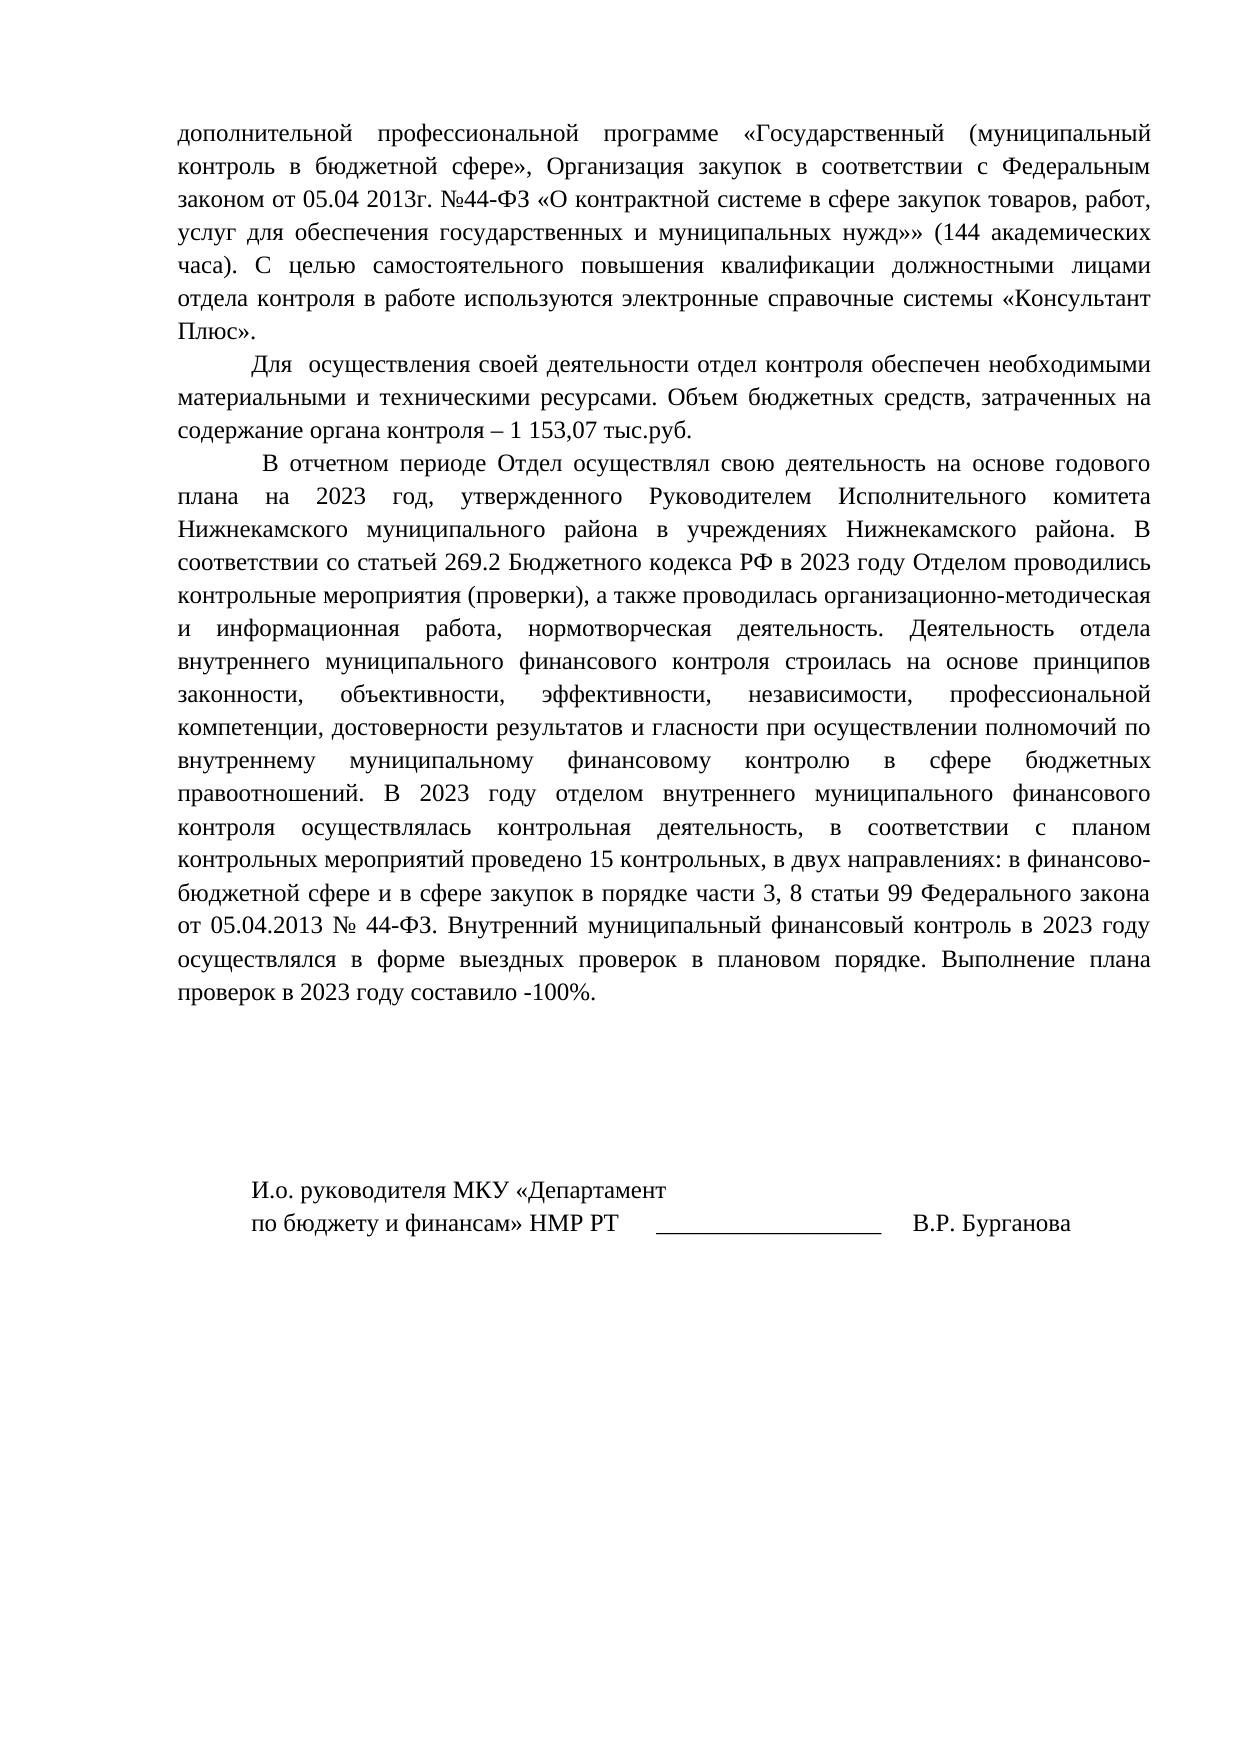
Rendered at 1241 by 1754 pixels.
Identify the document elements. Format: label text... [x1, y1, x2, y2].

text В отчетном периоде Отдел осуществлял свою деятельность на основе годового плана на 2023 год, утвержденного Руководителем Исполнительного комитета Нижнекамского муниципального района в учреждениях Нижнекамского района. В соответствии со статьей 269.2 Бюджетного кодекса РФ в 2023 году Отделом проводились контрольные мероприятия (проверки), а также проводилась организационно-методическая и информационная работа, нормотворческая деятельность. Деятельность отдела внутреннего муниципального финансового контроля строилась на основе принципов законности, объективности, эффективности, независимости, профессиональной компетенции, достоверности результатов и гласности при осуществлении полномочий по внутреннему муниципальному финансовому контролю в сфере бюджетных правоотношений. В 2023 году отделом внутреннего муниципального финансового контроля осуществлялась контрольная деятельность, в соответствии с планом контрольных мероприятий проведено 15 контрольных, в двух направлениях: в финансово-бюджетной сфере и в сфере закупок в порядке части 3, 8 статьи 99 Федерального закона от 05.04.2013 № 44-ФЗ. Внутренний муниципальный финансовый контроль в 2023 году осуществлялся в форме выездных проверок в плановом порядке. Выполнение плана проверок в 2023 году составило -100%. [177, 448, 1152, 1005]
text И.о. руководителя МКУ «Департамент [177, 1175, 1152, 1203]
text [177, 118, 1152, 345]
text по бюджету и финансам» НМР РТ __________________ В.Р. Бурганова [177, 1208, 1152, 1237]
text Для осуществления своей деятельности отдел контроля обеспечен необходимыми материальными и техническими ресурсами. Объем бюджетных средств, затраченных на содержание органа контроля – 1 153,07 тыс.руб. [177, 349, 1152, 444]
